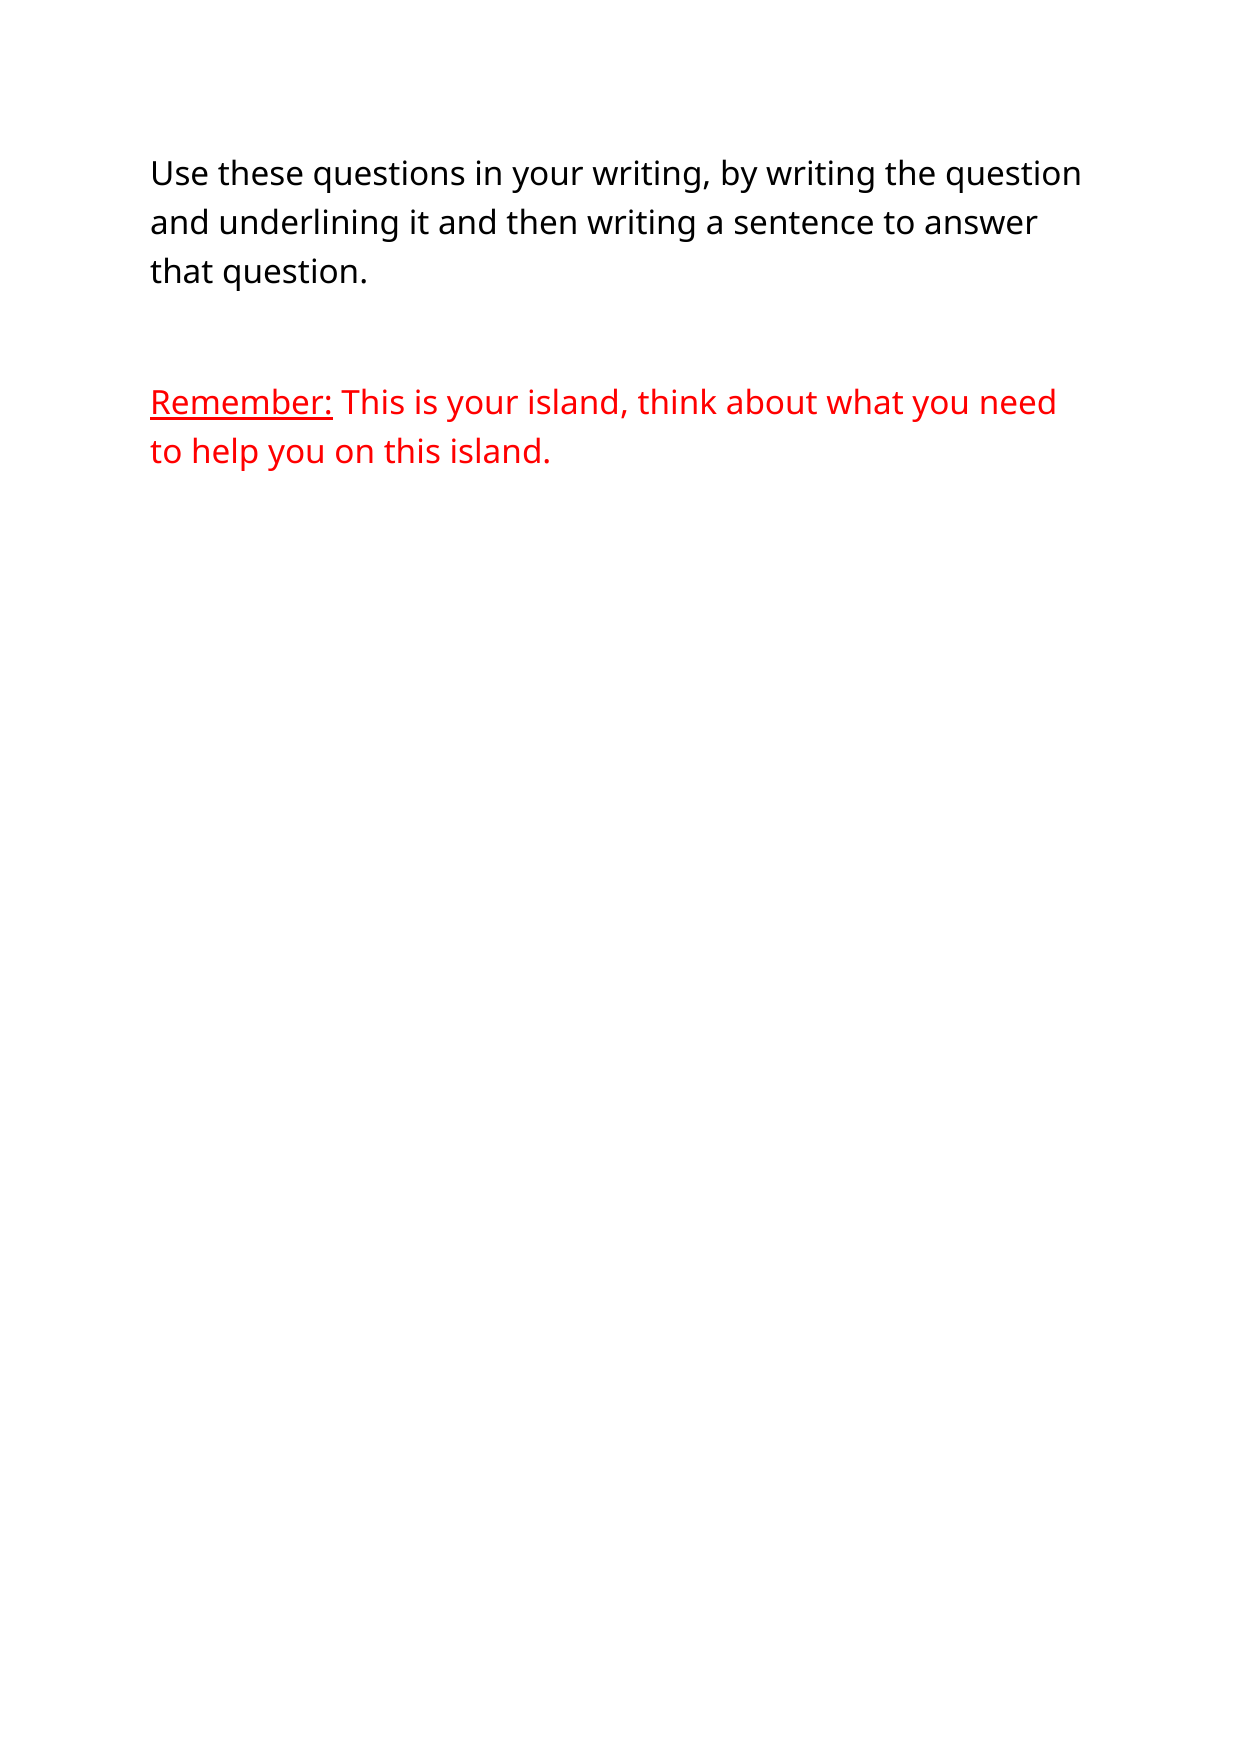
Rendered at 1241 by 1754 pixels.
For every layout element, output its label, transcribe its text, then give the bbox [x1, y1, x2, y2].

text Use these questions in your writing, by writing the question and underlining it and then writing a sentence to answer that question. [150, 150, 1090, 293]
text Remember: This is your island, think about what you need to help you on this island. [150, 379, 1090, 473]
